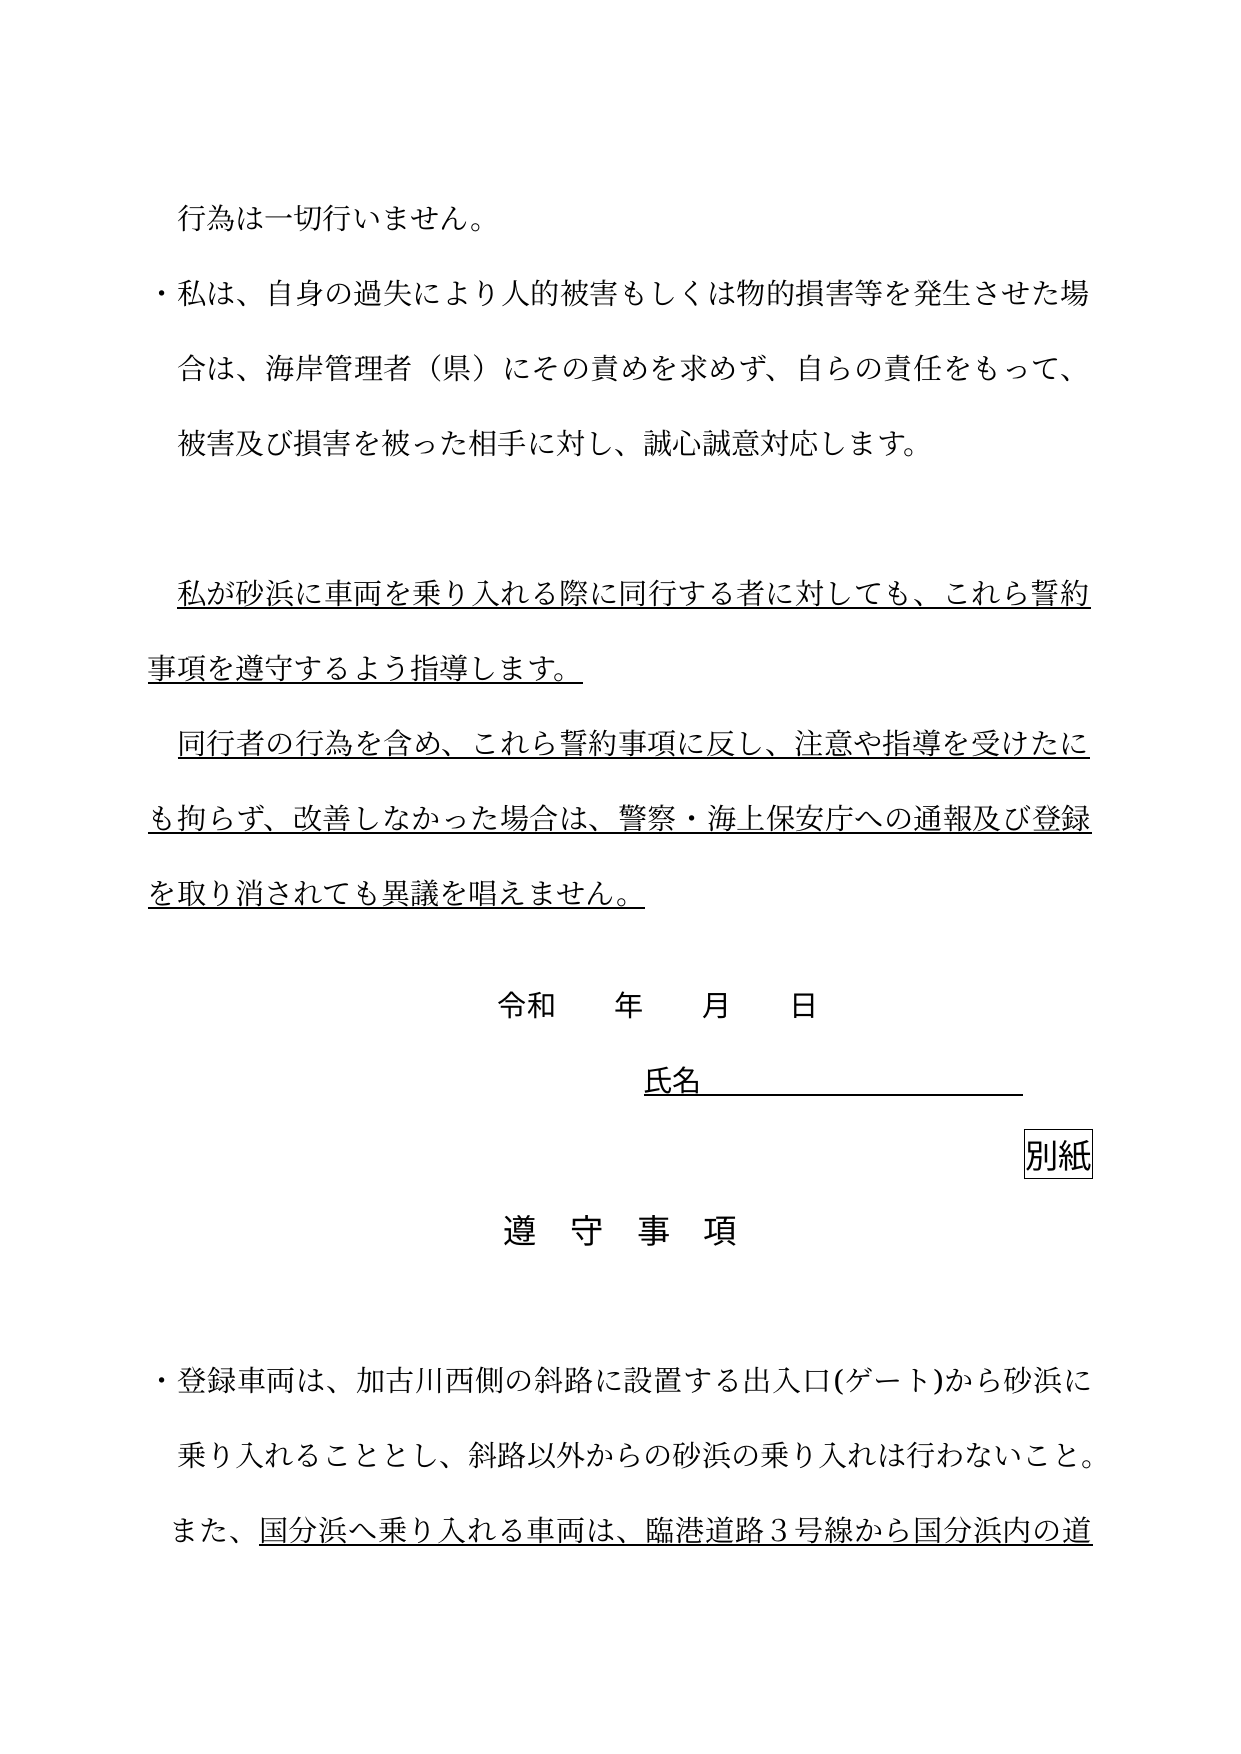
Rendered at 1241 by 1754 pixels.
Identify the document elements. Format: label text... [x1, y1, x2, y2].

text ・私は、自身の過失により人的被害もしくは物的損害等を発生させた場合は、海岸管理者（県）にその責めを求めず、自らの責任をもって、被害及び損害を被った相手に対し、誠心誠意対応します。 [148, 254, 1092, 479]
text 私が砂浜に車両を乗り入れる際に同行する者に対しても、これら誓約事項を遵守するよう指導します。 [148, 554, 1092, 704]
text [148, 179, 1092, 254]
text 同行者の行為を含め、これら誓約事項に反し、注意や指導を受けたにも拘らず、改善しなかった場合は、警察・海上保安庁への通報及び登録を取り消されても異議を唱えません。 [148, 834, 1092, 929]
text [169, 1492, 1092, 1567]
text 氏名 [148, 1042, 1092, 1117]
text 遵 守 事 項 [148, 1192, 1092, 1267]
text 同行者の行為を含め、これら誓約事項に反し、注意や指導を受けたにも拘らず、改善しなかった場合は、警察・海上保安庁への通報及び登録を取り消されても異議を唱えません。 [148, 704, 1092, 832]
text 令和 年 月 日 [148, 967, 1092, 1042]
text 別紙 [148, 1117, 1092, 1192]
text ・登録車両は、加古川西側の斜路に設置する出入口(ゲート)から砂浜に乗り入れることとし、斜路以外からの砂浜の乗り入れは行わないこと。 [148, 1342, 1092, 1492]
